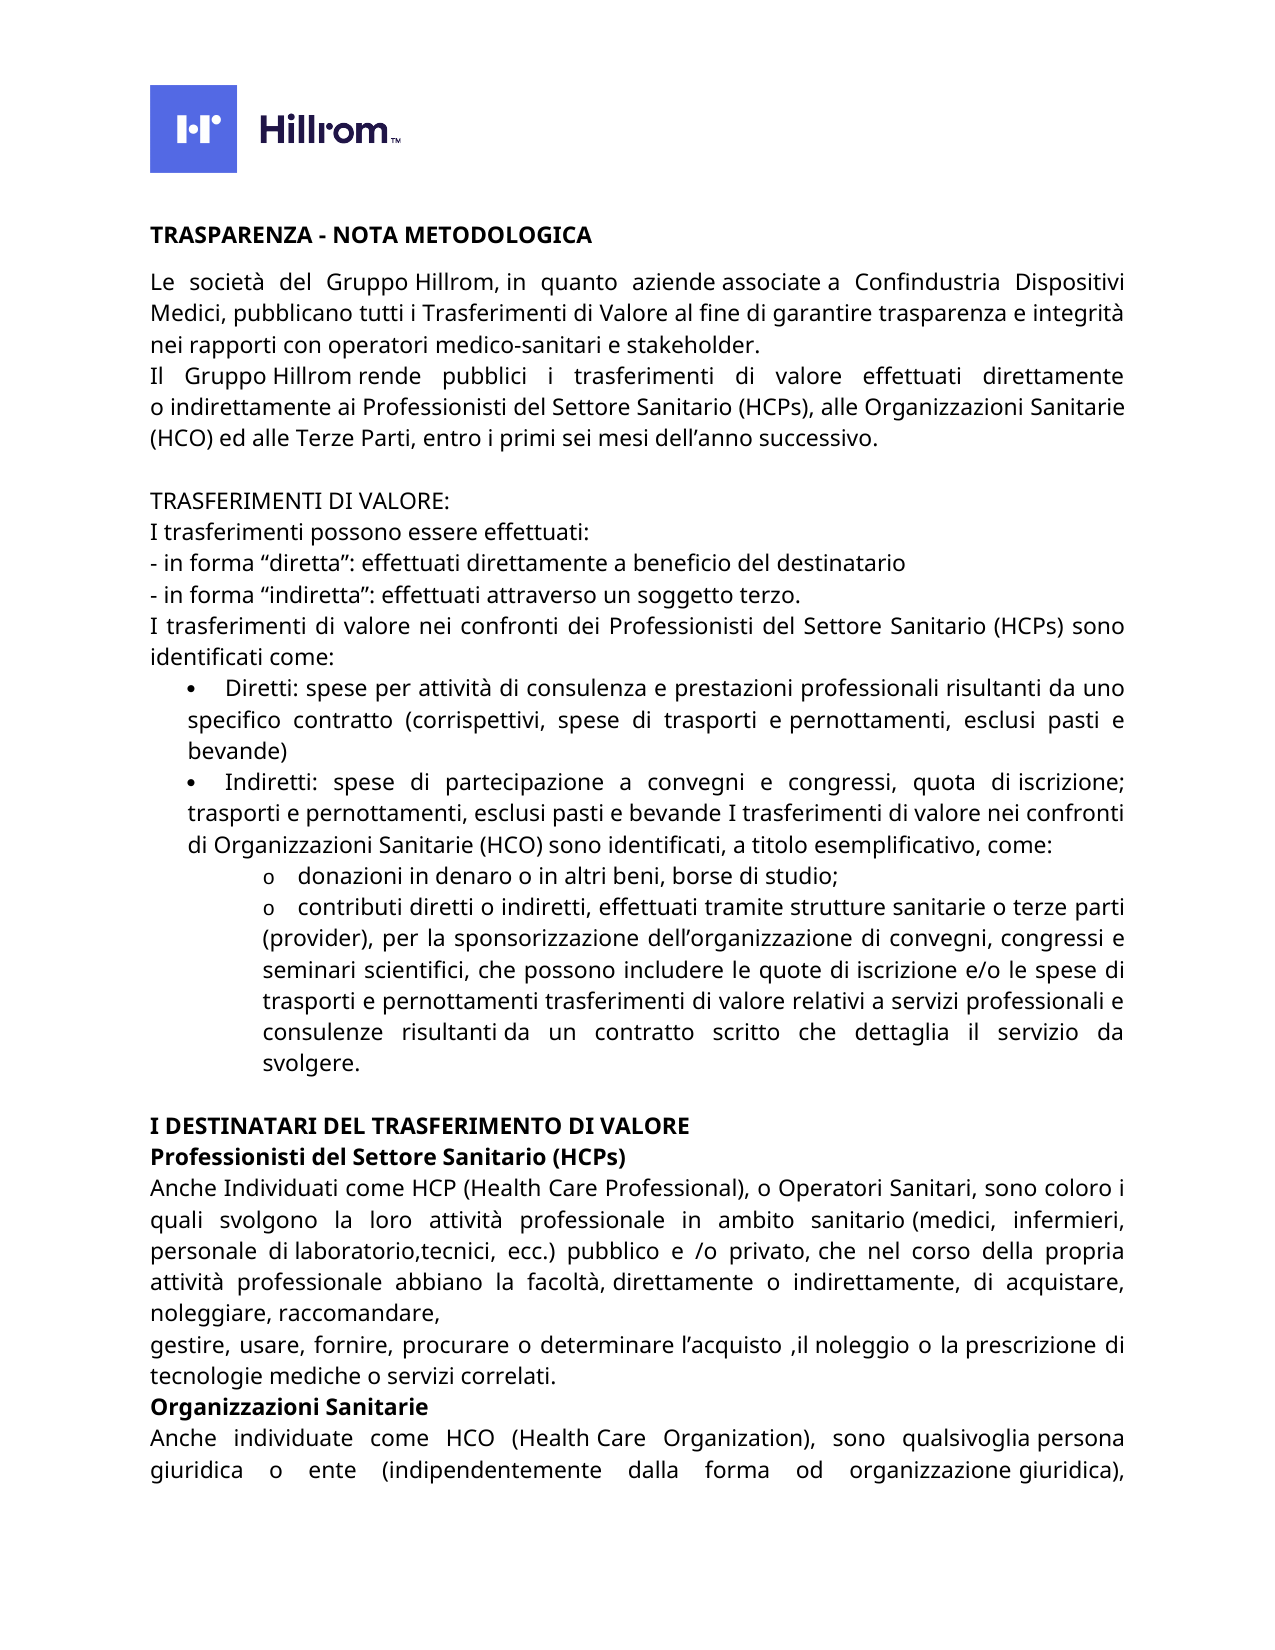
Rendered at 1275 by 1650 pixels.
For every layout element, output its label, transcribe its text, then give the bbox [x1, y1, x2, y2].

list Indiretti: spese di partecipazione a convegni e congressi, quota di iscrizione; trasporti e pernottamenti, esclusi pasti e bevande I trasferimenti di valore nei confronti di Organizzazioni Sanitarie (HCO) sono identificati, a titolo esemplificativo, come: [187, 766, 1125, 860]
picture [150, 85, 401, 173]
list Diretti: spese per attività di consulenza e prestazioni professionali risultanti da uno specifico contratto (corrispettivi, spese di trasporti e pernottamenti, esclusi pasti e bevande) [187, 672, 1125, 766]
list contributi diretti o indiretti, effettuati tramite strutture sanitarie o terze parti (provider), per la sponsorizzazione dell’organizzazione di convegni, congressi e seminari scientifici, che possono includere le quote di iscrizione e/o le spese di trasporti e pernottamenti trasferimenti di valore relativi a servizi professionali e consulenze risultanti da un contratto scritto che dettaglia il servizio da svolgere. [262, 891, 1125, 1078]
text Anche Individuati come HCP (Health Care Professional), o Operatori Sanitari, sono coloro i quali svolgono la loro attività professionale in ambito sanitario (medici, infermieri, personale di laboratorio,tecnici, ecc.) pubblico e /o privato, che nel corso della propria attività professionale abbiano la facoltà, direttamente o indirettamente, di acquistare, noleggiare, raccomandare, [150, 1172, 1125, 1328]
text - in forma “indiretta”: effettuati attraverso un soggetto terzo. [150, 578, 1125, 610]
text TRASPARENZA - NOTA METODOLOGICA [150, 219, 1125, 250]
list donazioni in denaro o in altri beni, borse di studio; [262, 860, 1125, 891]
text - in forma “diretta”: effettuati direttamente a beneficio del destinatario [150, 547, 1125, 578]
text Professionisti del Settore Sanitario (HCPs) [150, 1141, 1125, 1172]
text Il Gruppo Hillrom rende pubblici i trasferimenti di valore effettuati direttamente o indirettamente ai Professionisti del Settore Sanitario (HCPs), alle Organizzazioni Sanitarie (HCO) ed alle Terze Parti, entro i primi sei mesi dell’anno successivo. [150, 360, 1125, 453]
text Le società del Gruppo Hillrom, in quanto aziende associate a Confindustria Dispositivi Medici, pubblicano tutti i Trasferimenti di Valore al fine di garantire trasparenza e integrità nei rapporti con operatori medico-sanitari e stakeholder. [150, 266, 1125, 360]
text I trasferimenti di valore nei confronti dei Professionisti del Settore Sanitario (HCPs) sono identificati come: [150, 610, 1125, 672]
text Organizzazioni Sanitarie [150, 1391, 1125, 1422]
text I DESTINATARI DEL TRASFERIMENTO DI VALORE [150, 1110, 1125, 1141]
text TRASFERIMENTI DI VALORE: [150, 485, 1125, 516]
text I trasferimenti possono essere effettuati: [150, 516, 1125, 547]
text gestire, usare, fornire, procurare o determinare l’acquisto ,il noleggio o la prescrizione di tecnologie mediche o servizi correlati. [150, 1328, 1125, 1391]
